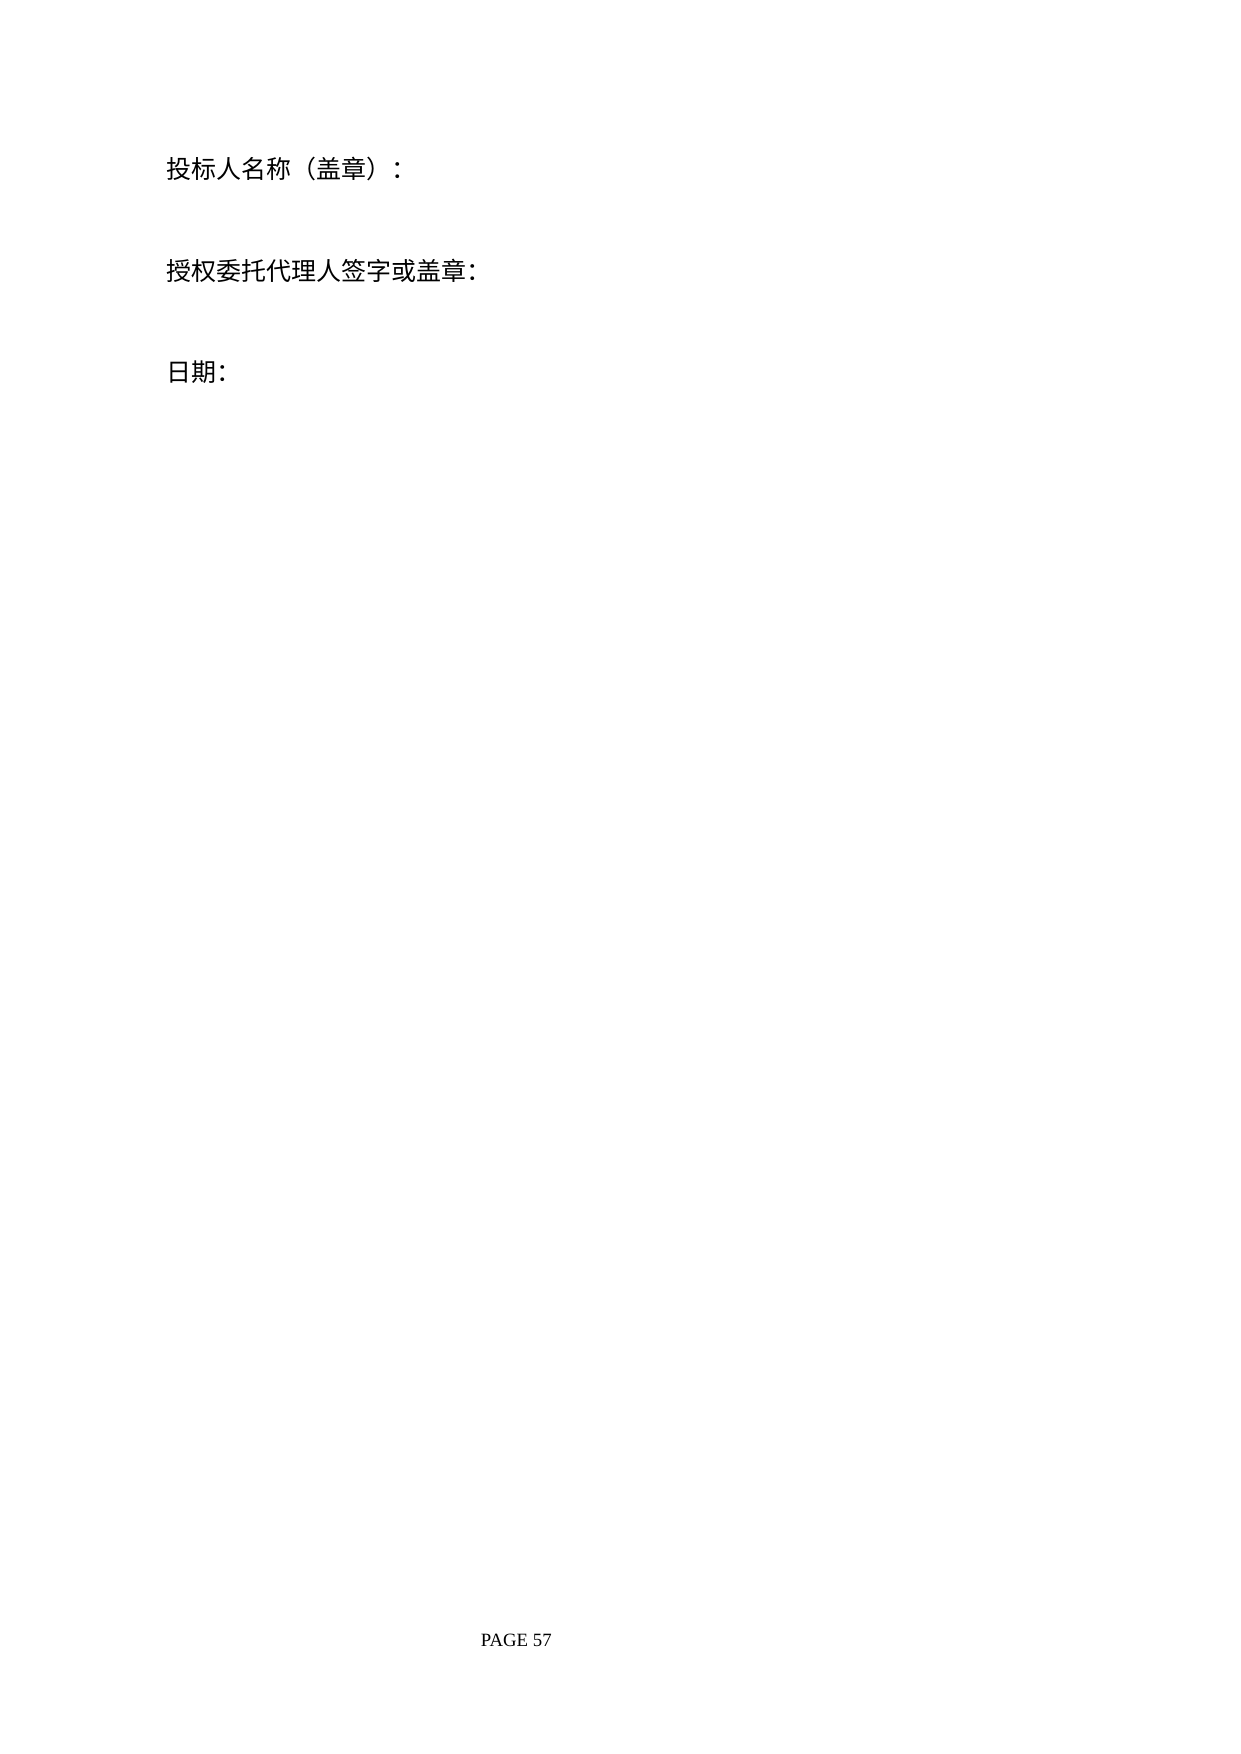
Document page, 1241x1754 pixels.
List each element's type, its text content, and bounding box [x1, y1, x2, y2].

text 日期： [167, 338, 1085, 403]
text 投标人名称（盖章）： [167, 135, 1085, 200]
text 授权委托代理人签字或盖章： [167, 237, 1085, 302]
